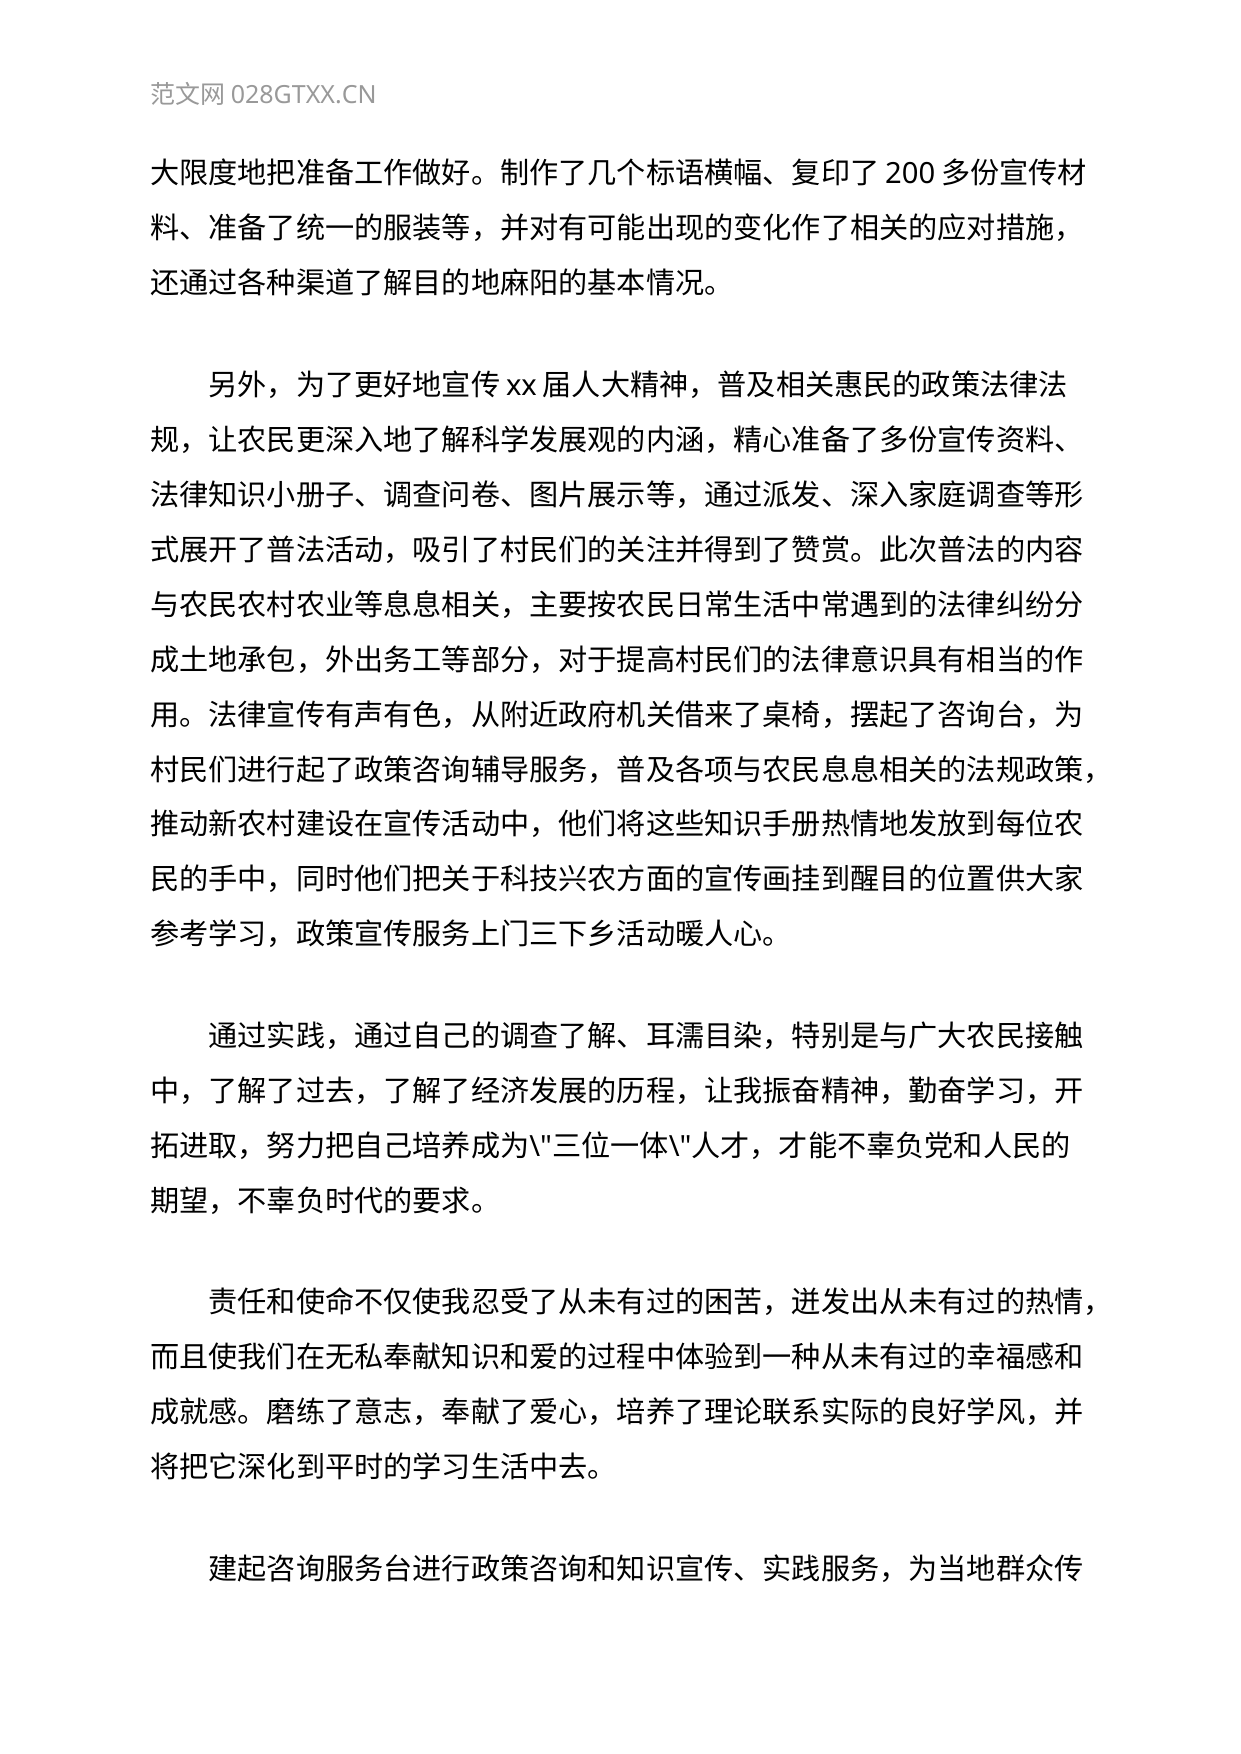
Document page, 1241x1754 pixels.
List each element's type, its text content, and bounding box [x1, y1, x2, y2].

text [150, 150, 1090, 302]
text 通过实践，通过自己的调查了解、耳濡目染，特别是与广大农民接触中，了解了过去，了解了经济发展的历程，让我振奋精神，勤奋学习，开拓进取，努力把自己培养成为\"三位一体\"人才，才能不辜负党和人民的期望，不辜负时代的要求。 [150, 1012, 1090, 1219]
text 另外，为了更好地宣传xx届人大精神，普及相关惠民的政策法律法规，让农民更深入地了解科学发展观的内涵，精心准备了多份宣传资料、法律知识小册子、调查问卷、图片展示等，通过派发、深入家庭调查等形式展开了普法活动，吸引了村民们的关注并得到了赞赏。此次普法的内容与农民农村农业等息息相关，主要按农民日常生活中常遇到的法律纠纷分成土地承包，外出务工等部分，对于提高村民们的法律意识具有相当的作用。法律宣传有声有色，从附近政府机关借来了桌椅，摆起了咨询台，为村民们进行起了政策咨询辅导服务，普及各项与农民息息相关的法规政策，推动新农村建设在宣传活动中，他们将这些知识手册热情地发放到每位农民的手中，同时他们把关于科技兴农方面的宣传画挂到醒目的位置供大家参考学习，政策宣传服务上门三下乡活动暖人心。 [150, 362, 1090, 953]
text 责任和使命不仅使我忍受了从未有过的困苦，迸发出从未有过的热情，而且使我们在无私奉献知识和爱的过程中体验到一种从未有过的幸福感和成就感。磨练了意志，奉献了爱心，培养了理论联系实际的良好学风，并将把它深化到平时的学习生活中去。 [150, 1279, 1090, 1486]
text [150, 1546, 1090, 1588]
